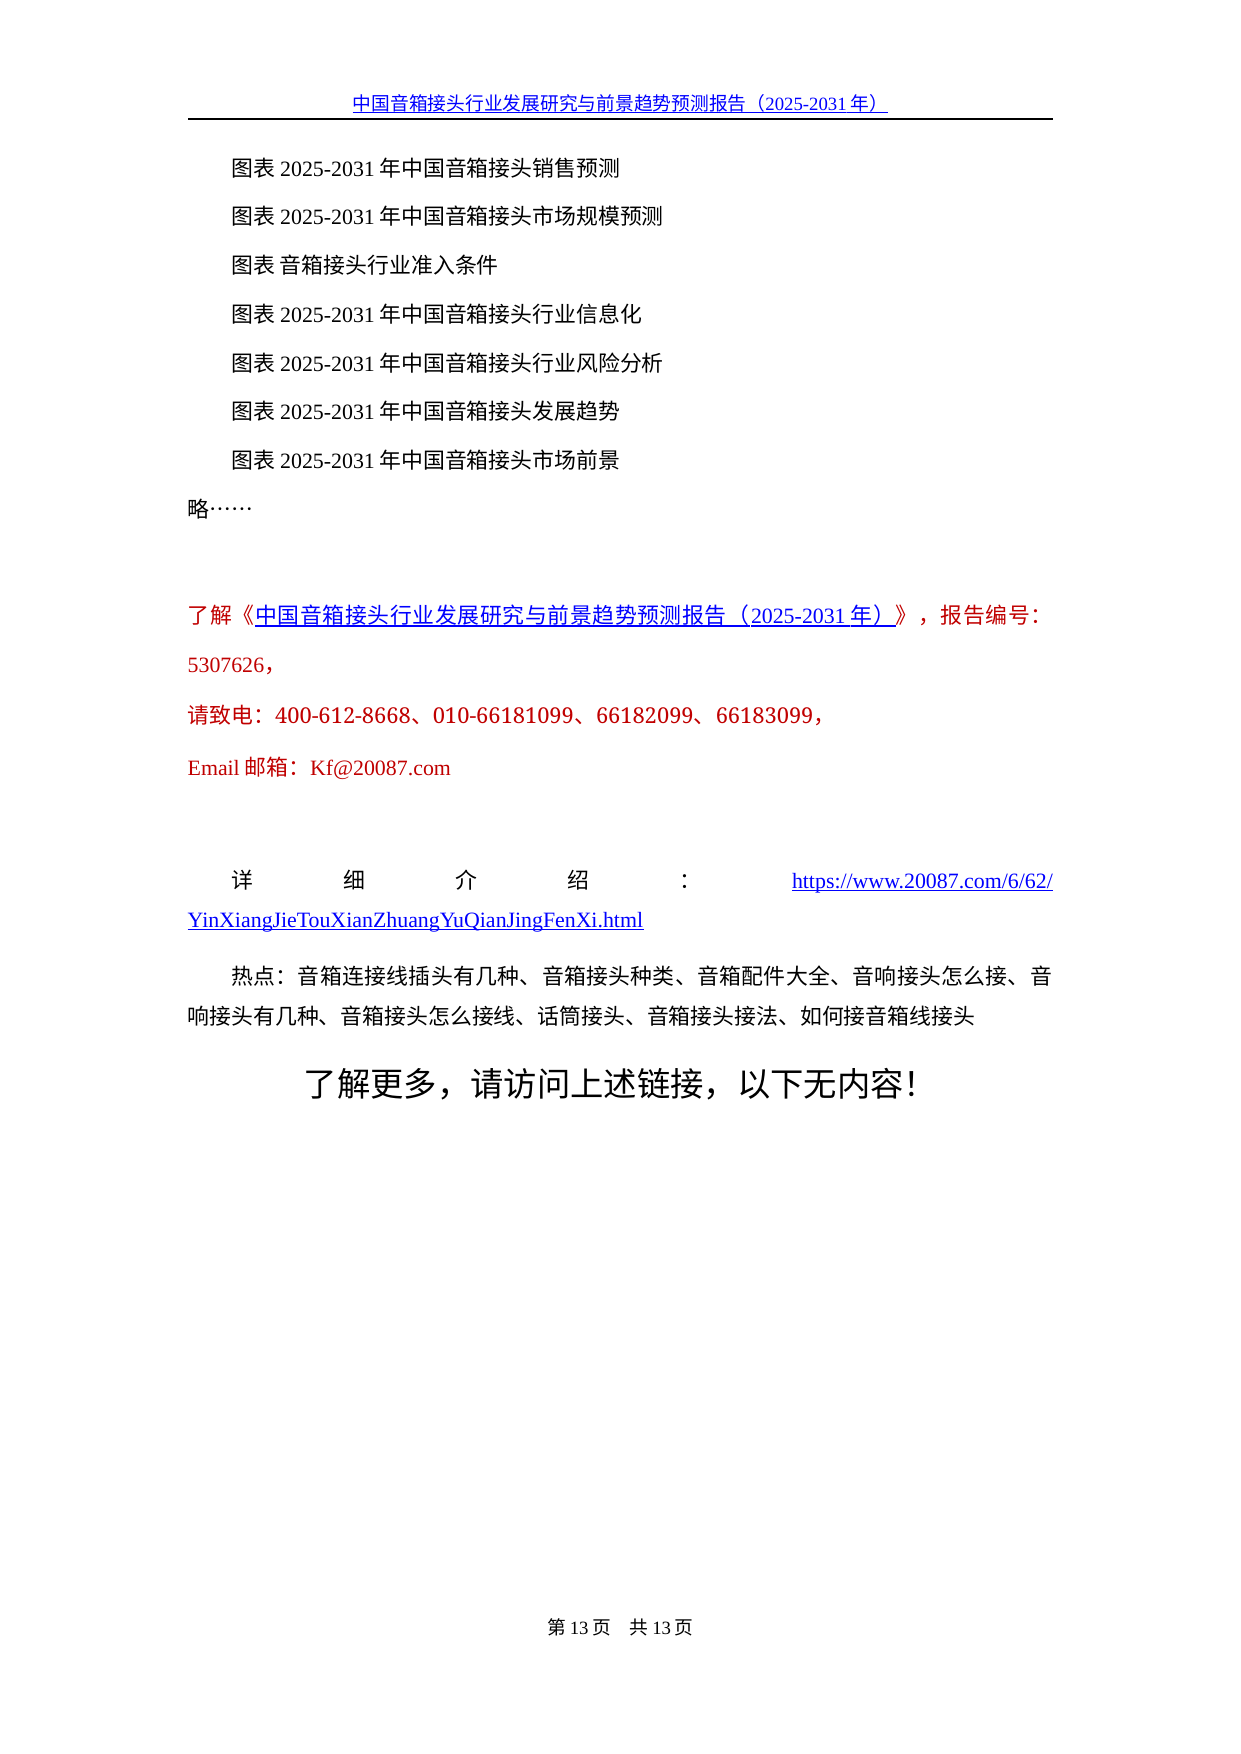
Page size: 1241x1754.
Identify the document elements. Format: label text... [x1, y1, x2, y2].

text 请致电：400-612-8668、010-66181099、66182099、66183099， [187, 698, 1053, 731]
text 热点：音箱连接线插头有几种、音箱接头种类、音箱配件大全、音响接头怎么接、音响接头有几种、音箱接头怎么接线、话筒接头、音箱接头接法、如何接音箱线接头 [187, 958, 1053, 1031]
text 了解《中国音箱接头行业发展研究与前景趋势预测报告（2025-2031年）》，报告编号：5307626， [187, 598, 1053, 679]
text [187, 150, 1053, 524]
text 详细介绍：https://www.20087.com/6/62/YinXiangJieTouXianZhuangYuQianJingFenXi.html [187, 863, 1053, 936]
text Email邮箱：Kf@20087.com [187, 750, 1053, 782]
title 了解更多，请访问上述链接，以下无内容！ [187, 1049, 1053, 1114]
